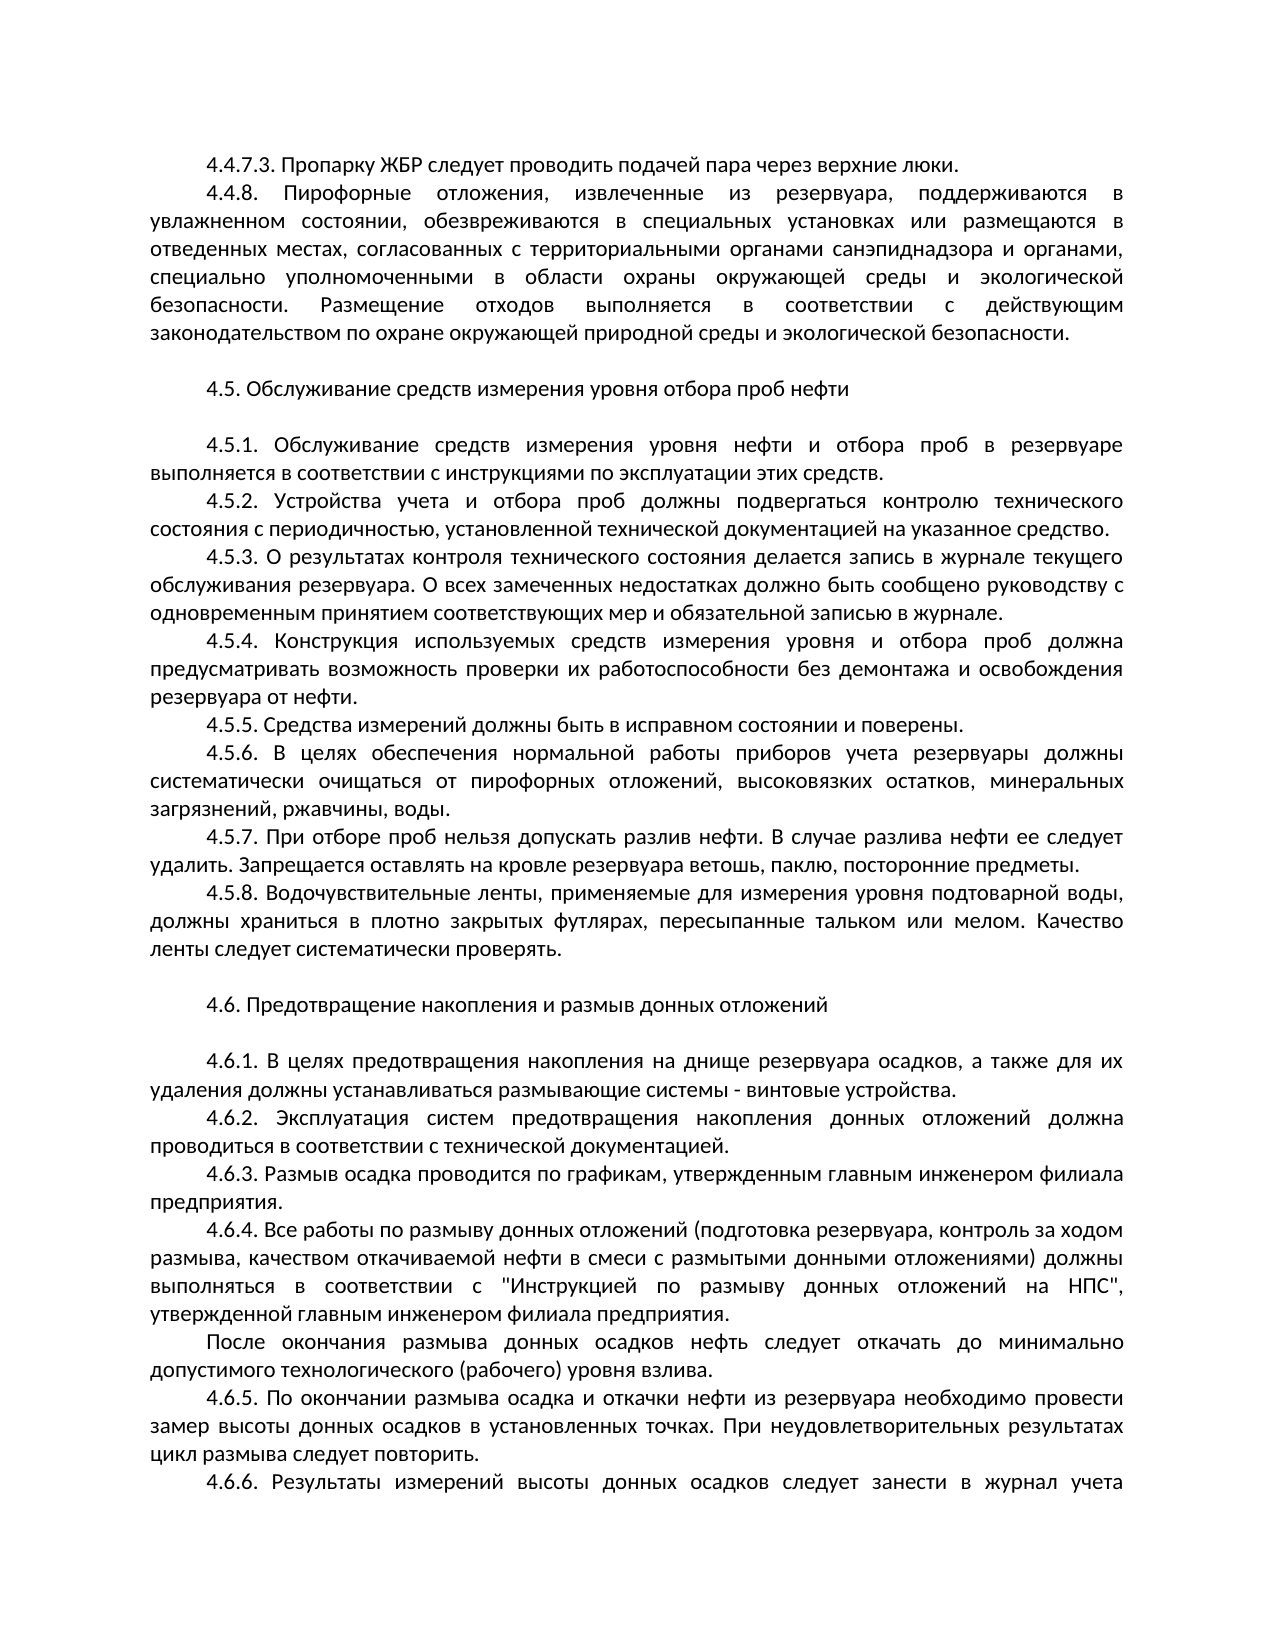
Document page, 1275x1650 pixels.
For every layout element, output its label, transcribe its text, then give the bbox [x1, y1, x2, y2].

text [150, 1467, 1125, 1495]
text 4.5.8. Водочувствительные ленты, применяемые для измерения уровня подтоварной воды, должны храниться в плотно закрытых футлярах, пересыпанные тальком или мелом. Качество ленты следует систематически проверять. [150, 878, 1125, 963]
text 4.6.4. Все работы по размыву донных отложений (подготовка резервуара, контроль за ходом размыва, качеством откачиваемой нефти в смеси с размытыми донными отложениями) должны выполняться в соответствии с "Инструкцией по размыву донных отложений на НПС", утвержденной главным инженером филиала предприятия. [150, 1215, 1125, 1327]
text 4.5.1. Обслуживание средств измерения уровня нефти и отбора проб в резервуаре выполняется в соответствии с инструкциями по эксплуатации этих средств. [150, 430, 1125, 486]
text 4.6.5. По окончании размыва осадка и откачки нефти из резервуара необходимо провести замер высоты донных осадков в установленных точках. При неудовлетворительных результатах цикл размыва следует повторить. [150, 1383, 1125, 1467]
text После окончания размыва донных осадков нефть следует откачать до минимально допустимого технологического (рабочего) уровня взлива. [150, 1327, 1125, 1383]
text 4.5.6. В целях обеспечения нормальной работы приборов учета резервуары должны систематически очищаться от пирофорных отложений, высоковязких остатков, минеральных загрязнений, ржавчины, воды. [150, 738, 1125, 822]
text 4.4.8. Пирофорные отложения, извлеченные из резервуара, поддерживаются в увлажненном состоянии, обезвреживаются в специальных установках или размещаются в отведенных местах, согласованных с территориальными органами санэпиднадзора и органами, специально уполномоченными в области охраны окружающей среды и экологической безопасности. Размещение отходов выполняется в соответствии с действующим законодательством по охране окружающей природной среды и экологической безопасности. [150, 178, 1125, 346]
text 4.5.2. Устройства учета и отбора проб должны подвергаться контролю технического состояния с периодичностью, установленной технической документацией на указанное средство. [150, 486, 1125, 542]
text 4.5.3. О результатах контроля технического состояния делается запись в журнале текущего обслуживания резервуара. О всех замеченных недостатках должно быть сообщено руководству с одновременным принятием соответствующих мер и обязательной записью в журнале. [150, 542, 1125, 626]
text 4.6.2. Эксплуатация систем предотвращения накопления донных отложений должна проводиться в соответствии с технической документацией. [150, 1103, 1125, 1159]
text 4.5.7. При отборе проб нельзя допускать разлив нефти. В случае разлива нефти ее следует удалить. Запрещается оставлять на кровле резервуара ветошь, паклю, посторонние предметы. [150, 822, 1125, 878]
text 4.6.1. В целях предотвращения накопления на днище резервуара осадков, а также для их удаления должны устанавливаться размывающие системы - винтовые устройства. [150, 1047, 1125, 1103]
text 4.5. Обслуживание средств измерения уровня отбора проб нефти [150, 374, 1125, 402]
text 4.6.3. Размыв осадка проводится по графикам, утвержденным главным инженером филиала предприятия. [150, 1159, 1125, 1215]
text 4.6. Предотвращение накопления и размыв донных отложений [150, 991, 1125, 1019]
text 4.5.5. Средства измерений должны быть в исправном состоянии и поверены. [150, 710, 1125, 738]
text 4.5.4. Конструкция используемых средств измерения уровня и отбора проб должна предусматривать возможность проверки их работоспособности без демонтажа и освобождения резервуара от нефти. [150, 626, 1125, 710]
text 4.4.7.3. Пропарку ЖБР следует проводить подачей пара через верхние люки. [150, 150, 1125, 178]
